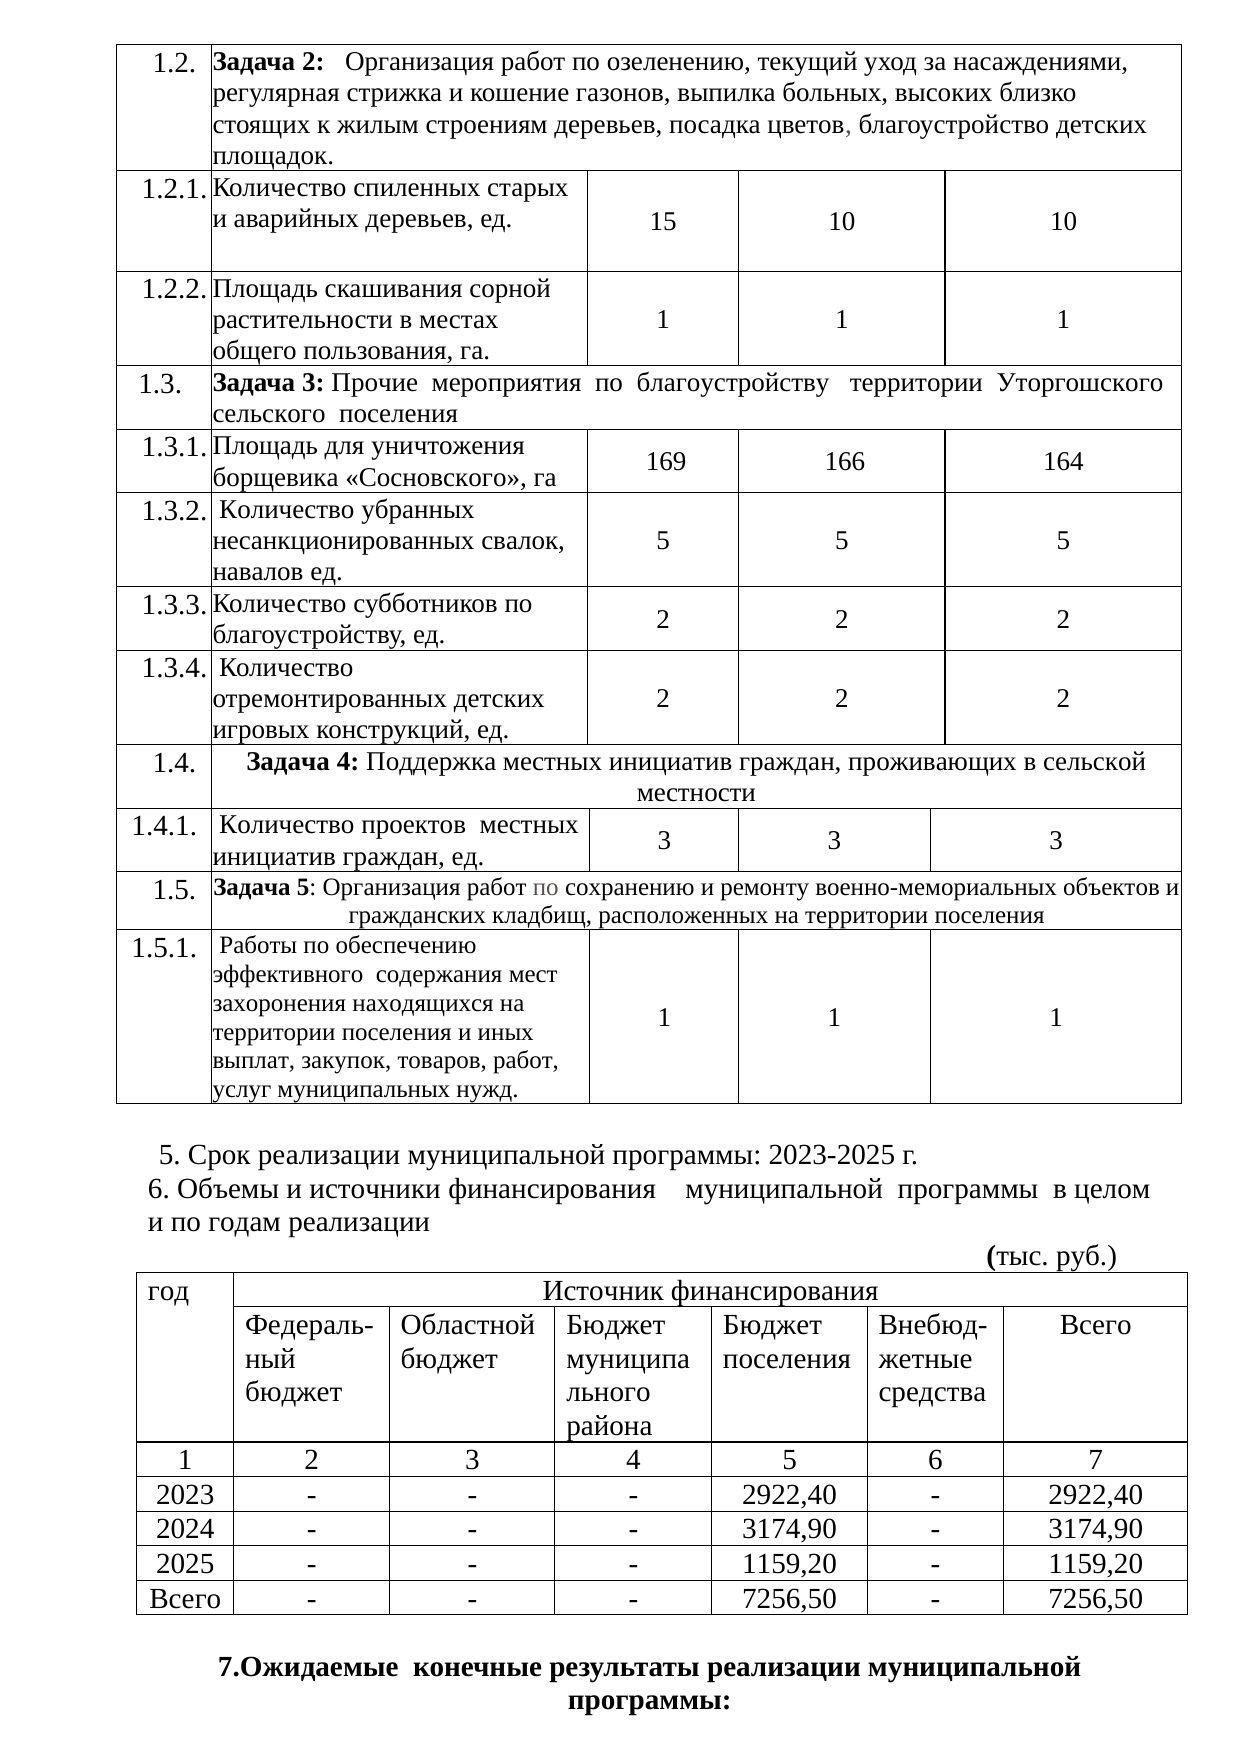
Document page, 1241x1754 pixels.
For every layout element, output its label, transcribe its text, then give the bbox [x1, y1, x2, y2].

table_cell 6 [868, 1443, 1003, 1476]
table_cell Количество субботников по благоустройству, ед. [212, 587, 587, 649]
table_cell Задача 3: Прочие мероприятия по благоустройству территории Уторгошского сельского поселения [212, 366, 1181, 428]
table_cell - [555, 1581, 711, 1614]
table_cell 3 [590, 809, 738, 871]
table_cell - [390, 1512, 554, 1545]
table_cell - [234, 1512, 389, 1545]
text (тыс. руб.) [148, 1238, 1152, 1272]
table_cell 166 [739, 430, 944, 492]
table_cell 1.2.2. [117, 272, 211, 365]
table_cell 1.3.1. [117, 430, 211, 492]
table_cell Количество спиленных старых и аварийных деревьев, ед. [212, 171, 587, 271]
table_cell 2 [946, 651, 1181, 744]
table_cell 2922,40 [1004, 1477, 1187, 1511]
table_cell 3174,90 [1004, 1512, 1187, 1545]
text 6. Объемы и источники финансирования муниципальной программы в целом и по годам реализации [148, 1171, 1152, 1238]
table_cell - [390, 1546, 554, 1580]
table_cell Бюджет поселения [712, 1307, 867, 1441]
table_cell - [234, 1477, 389, 1511]
table_cell 7256,50 [1004, 1581, 1187, 1614]
table_cell 1.3.4. [117, 651, 211, 744]
table_cell - [234, 1546, 389, 1580]
table_cell 1.4.1. [117, 809, 211, 871]
table_cell 1.3.2. [117, 493, 211, 586]
table_cell Количество проектов местных инициатив граждан, ед. [212, 809, 589, 871]
table_cell - [390, 1581, 554, 1614]
table_cell 1 [931, 930, 1181, 1103]
table_cell - [234, 1581, 389, 1614]
table_cell 7256,50 [712, 1581, 867, 1614]
table_cell 1.2.1. [117, 171, 211, 271]
table_cell 1.5. [117, 872, 211, 929]
table_cell 1 [137, 1443, 233, 1476]
table_cell 2 [739, 651, 944, 744]
table_cell 2025 [137, 1546, 233, 1580]
table_cell 1 [739, 930, 930, 1103]
table_cell 5 [946, 493, 1181, 586]
table_cell 3 [739, 809, 930, 871]
table_cell Задача 5: Организация работ по сохранению и ремонту военно-мемориальных объектов и гражданских кладбищ, расположенных на территории поселения [212, 872, 1181, 929]
table_cell Площадь скашивания сорной растительности в местах общего пользования, га. [212, 272, 587, 365]
table_cell - [555, 1512, 711, 1545]
table_cell Областной бюджет [390, 1307, 554, 1441]
table_cell 2023 [137, 1477, 233, 1511]
table_header год [137, 1273, 233, 1441]
table_cell 3 [931, 809, 1181, 871]
table_cell 5 [588, 493, 738, 586]
table_cell 2 [588, 651, 738, 744]
table_cell Бюджет муниципального района [555, 1307, 711, 1441]
table_cell Всего [137, 1581, 233, 1614]
table_cell - [555, 1546, 711, 1580]
table_cell 3174,90 [712, 1512, 867, 1545]
text 5. Срок реализации муниципальной программы: 2023-2025 г. [158, 1137, 1152, 1171]
table_cell 1 [946, 272, 1181, 365]
table_cell Внебюд- жетные средства [868, 1307, 1003, 1441]
table_cell - [555, 1477, 711, 1511]
table_cell - [868, 1512, 1003, 1545]
table_cell 169 [588, 430, 738, 492]
table_cell Задача 2: Организация работ по озеленению, текущий уход за насаждениями, регулярная стрижка и кошение газонов, выпилка больных, высоких близко стоящих к жилым строениям деревьев, посадка цветов, благоустройство детских площадок. [212, 45, 1181, 170]
text 7.Ожидаемые конечные результаты реализации муниципальной программы: [148, 1649, 1152, 1716]
table_cell Работы по обеспечению эффективного содержания мест захоронения находящихся на территории поселения и иных выплат, закупок, товаров, работ, услуг муниципальных нужд. [212, 930, 589, 1103]
table_cell 2 [739, 587, 944, 649]
table_cell 10 [946, 171, 1181, 271]
table_cell 1159,20 [712, 1546, 867, 1580]
table_cell - [868, 1581, 1003, 1614]
table_cell 1 [590, 930, 738, 1103]
table_cell 5 [739, 493, 944, 586]
table_cell 2024 [137, 1512, 233, 1545]
table_cell - [868, 1546, 1003, 1580]
table_cell 1159,20 [1004, 1546, 1187, 1580]
table_cell 10 [739, 171, 944, 271]
table_cell Площадь для уничтожения борщевика «Сосновского», га [212, 430, 587, 492]
table_cell 1.2. [117, 45, 211, 170]
table_cell Задача 4: Поддержка местных инициатив граждан, проживающих в сельской местности [212, 745, 1181, 807]
table_cell 4 [555, 1443, 711, 1476]
table_cell 7 [1004, 1443, 1187, 1476]
table_cell - [390, 1477, 554, 1511]
table_cell - [868, 1477, 1003, 1511]
table_cell Всего [1004, 1307, 1187, 1441]
table_cell 164 [946, 430, 1181, 492]
table_cell 2 [234, 1443, 389, 1476]
table_cell 1.3. [117, 366, 211, 428]
table_cell 1.4. [117, 745, 211, 807]
table_cell 5 [712, 1443, 867, 1476]
table_cell 3 [390, 1443, 554, 1476]
table_cell Федераль- ный бюджет [234, 1307, 389, 1441]
table_cell Количество отремонтированных детских игровых конструкций, ед. [212, 651, 587, 744]
table_cell 2922,40 [712, 1477, 867, 1511]
table_cell 2 [946, 587, 1181, 649]
table_cell 1 [739, 272, 944, 365]
table_cell 2 [588, 587, 738, 649]
table_cell 1 [588, 272, 738, 365]
table_cell Количество убранных несанкционированных свалок, навалов ед. [212, 493, 587, 586]
table_cell 15 [588, 171, 738, 271]
table_cell 1.5.1. [117, 930, 211, 1103]
table_header Источник финансирования [234, 1273, 1187, 1306]
table_cell 1.3.3. [117, 587, 211, 649]
